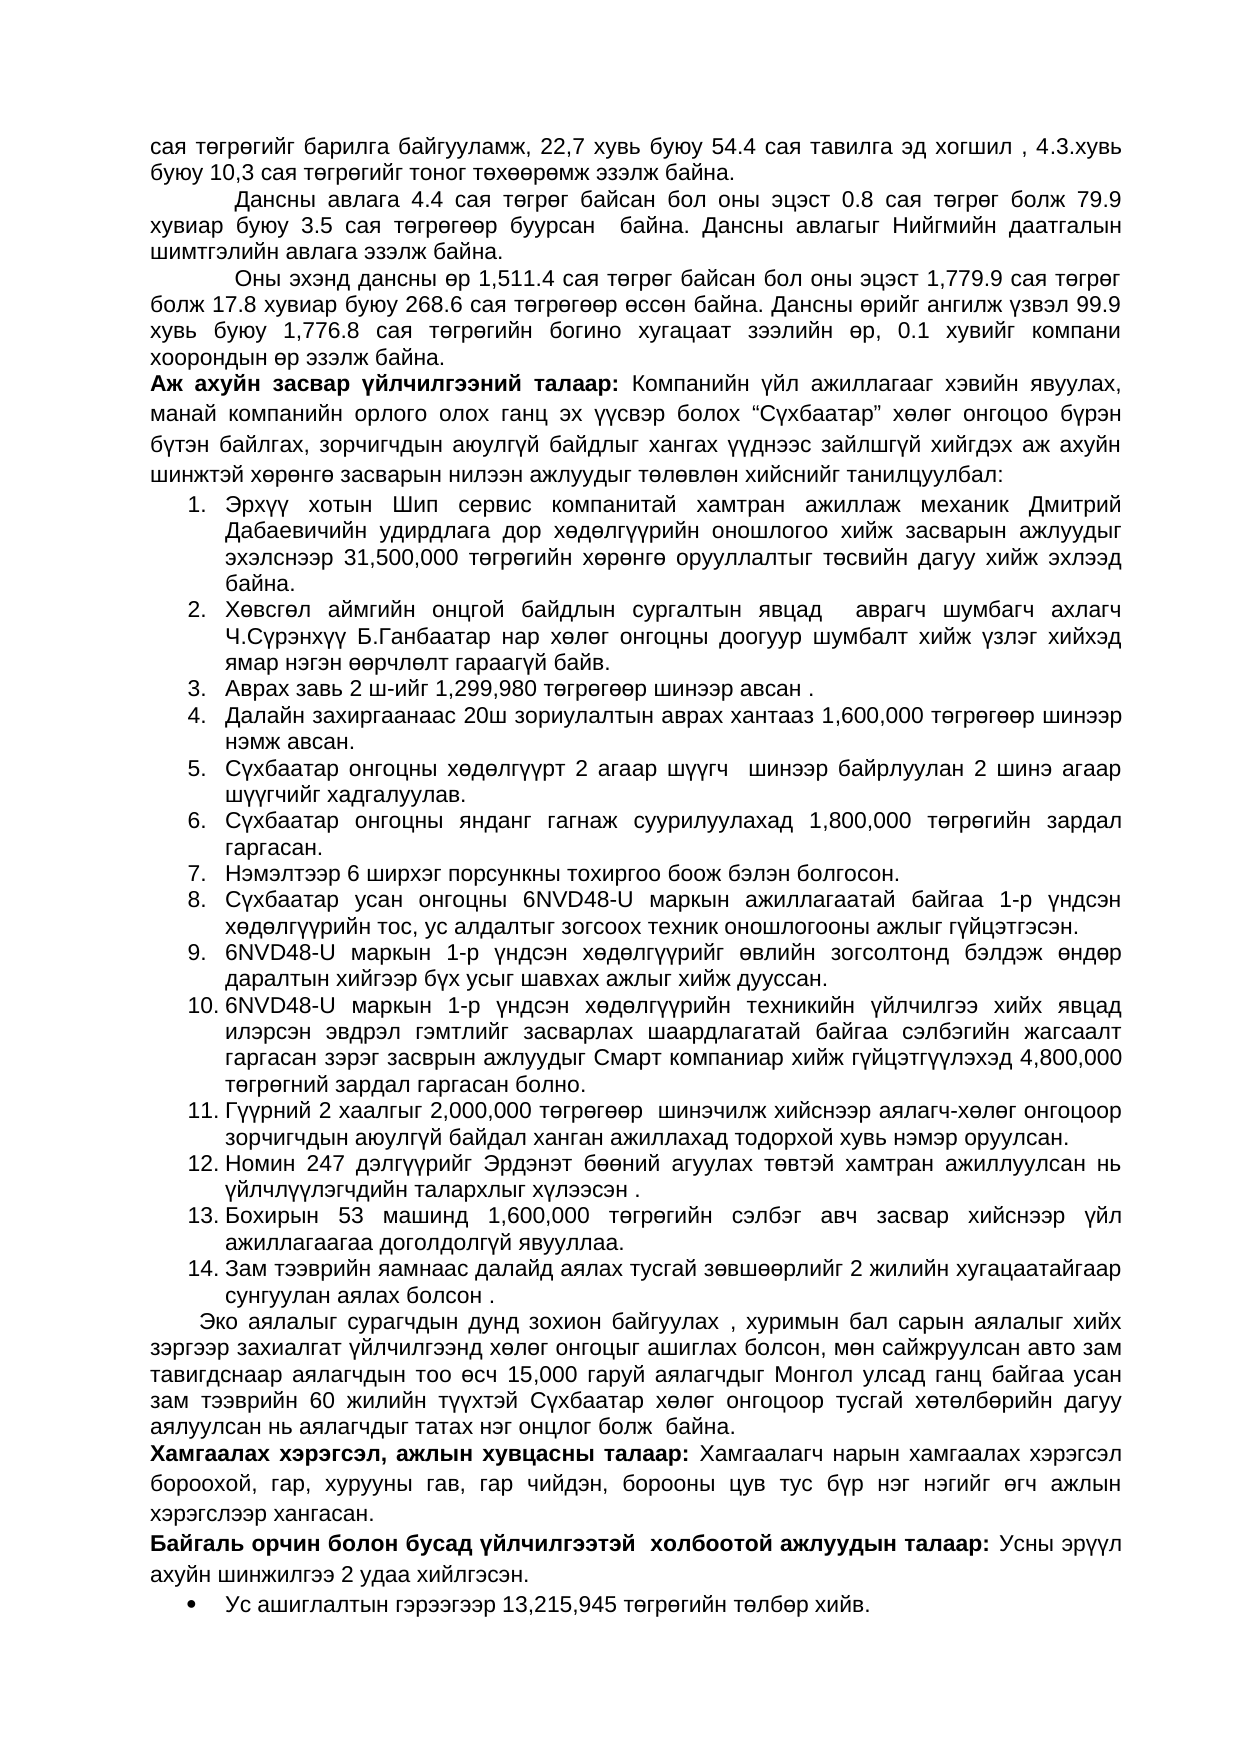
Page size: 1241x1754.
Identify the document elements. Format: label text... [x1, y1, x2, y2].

list Сүхбаатар онгоцны хөдөлгүүрт 2 агаар шүүгч шинээр байрлуулан 2 шинэ агаар шүүгчийг хадгалуулав. [187, 754, 1122, 807]
list 6NVD48-U маркын 1-р үндсэн хөдөлгүүрийг өвлийн зогсолтонд бэлдэж өндөр даралтын хийгээр бүх усыг шавхах ажлыг хийж дууссан. [187, 939, 1122, 992]
list 6NVD48-U маркын 1-р үндсэн хөдөлгүүрийн техникийн үйлчилгээ хийх явцад илэрсэн эвдрэл гэмтлийг засварлах шаардлагатай байгаа сэлбэгийн жагсаалт гаргасан зэрэг засврын ажлуудыг Смарт компаниар хийж гүйцэтгүүлэхэд 4,800,000 төгрөгний зардал гаргасан болно. [187, 992, 1122, 1097]
list Ус ашиглалтын гэрээгээр 13,215,945 төгрөгийн төлбөр хийв. [187, 1591, 1122, 1617]
list Зам тээврийн яамнаас далайд аялах тусгай зөвшөөрлийг 2 жилийн хугацаатайгаар сунгуулан аялах болсон . [187, 1255, 1122, 1308]
list Хөвсгөл аймгийн онцгой байдлын сургалтын явцад аврагч шумбагч ахлагч Ч.Сүрэнхүү Б.Ганбаатар нар хөлөг онгоцны доогуур шумбалт хийж үзлэг хийхэд ямар нэгэн өөрчлөлт гараагүй байв. [187, 596, 1122, 675]
list Далайн захиргаанаас 20ш зориулалтын аврах хантааз 1,600,000 төгрөгөөр шинээр нэмж авсан. [187, 702, 1122, 754]
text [150, 133, 1122, 186]
list Сүхбаатар онгоцны янданг гагнаж суурилуулахад 1,800,000 төгрөгийн зардал гаргасан. [187, 807, 1122, 860]
list Гүүрний 2 хаалгыг 2,000,000 төгрөгөөр шинэчилж хийснээр аялагч-хөлөг онгоцоор зорчигчдын аюулгүй байдал ханган ажиллахад тодорхой хувь нэмэр оруулсан. [187, 1097, 1122, 1150]
text Дансны авлага 4.4 сая төгрөг байсан бол оны эцэст 0.8 сая төгрөг болж 79.9 хувиар буюу 3.5 сая төгрөгөөр буурсан байна. Дансны авлагыг Нийгмийн даатгалын шимтгэлийн авлага эзэлж байна. [150, 186, 1122, 265]
list Аврах завь 2 ш-ийг 1,299,980 төгрөгөөр шинээр авсан . [187, 675, 1122, 702]
text Оны эхэнд дансны өр 1,511.4 сая төгрөг байсан бол оны эцэст 1,779.9 сая төгрөг болж 17.8 хувиар буюу 268.6 сая төгрөгөөр өссөн байна. Дансны өрийг ангилж үзвэл 99.9 хувь буюу 1,776.8 сая төгрөгийн богино хугацаат зээлийн өр, 0.1 хувийг компани хоорондын өр эзэлж байна. [150, 265, 1122, 370]
text Аж ахуйн засвар үйлчилгээний талаар: Компанийн үйл ажиллагааг хэвийн явуулах, манай компанийн орлого олох ганц эх үүсвэр болох “Сүхбаатар” хөлөг онгоцоо бүрэн бүтэн байлгах, зорчигчдын аюулгүй байдлыг хангах үүднээс зайлшгүй хийгдэх аж ахуйн шинжтэй хөрөнгө засварын нилээн ажлуудыг төлөвлөн хийснийг танилцуулбал: [150, 370, 1122, 487]
list Нэмэлтээр 6 ширхэг порсункны тохиргоо боож бэлэн болгосон. [187, 860, 1122, 886]
list Номин 247 дэлгүүрийг Эрдэнэт бөөний агуулах төвтэй хамтран ажиллуулсан нь үйлчлүүлэгчдийн талархлыг хүлээсэн . [187, 1150, 1122, 1202]
text Эко аялалыг сурагчдын дунд зохион байгуулах , хуримын бал сарын аялалыг хийх зэргээр захиалгат үйлчилгээнд хөлөг онгоцыг ашиглах болсон, мөн сайжруулсан авто зам тавигдснаар аялагчдын тоо өсч 15,000 гаруй аялагчдыг Монгол улсад ганц байгаа усан зам тээврийн 60 жилийн түүхтэй Сүхбаатар хөлөг онгоцоор тусгай хөтөлбөрийн дагуу аялуулсан нь аялагчдыг татах нэг онцлог болж байна. [150, 1308, 1122, 1440]
list Сүхбаатар усан онгоцны 6NVD48-U маркын ажиллагаатай байгаа 1-р үндсэн хөдөлгүүрийн тос, ус алдалтыг зогсоох техник оношлогооны ажлыг гүйцэтгэсэн. [187, 886, 1122, 939]
text Хамгаалах хэрэгсэл, ажлын хувцасны талаар: Хамгаалагч нарын хамгаалах хэрэгсэл бороохой, гар, хурууны гав, гар чийдэн, борооны цув тус бүр нэг нэгийг өгч ажлын хэрэгслээр хангасан. [150, 1440, 1122, 1526]
text Байгаль орчин болон бусад үйлчилгээтэй холбоотой ажлуудын талаар: Усны эрүүл ахуйн шинжилгээ 2 удаа хийлгэсэн. [150, 1530, 1122, 1587]
list Эрхүү хотын Шип сервис компанитай хамтран ажиллаж механик Дмитрий Дабаевичийн удирдлага дор хөдөлгүүрийн оношлогоо хийж засварын ажлуудыг эхэлснээр 31,500,000 төгрөгийн хөрөнгө орууллалтыг төсвийн дагуу хийж эхлээд байна. [187, 491, 1122, 596]
list Бохирын 53 машинд 1,600,000 төгрөгийн сэлбэг авч засвар хийснээр үйл ажиллагаагаа доголдолгүй явууллаа. [187, 1202, 1122, 1255]
